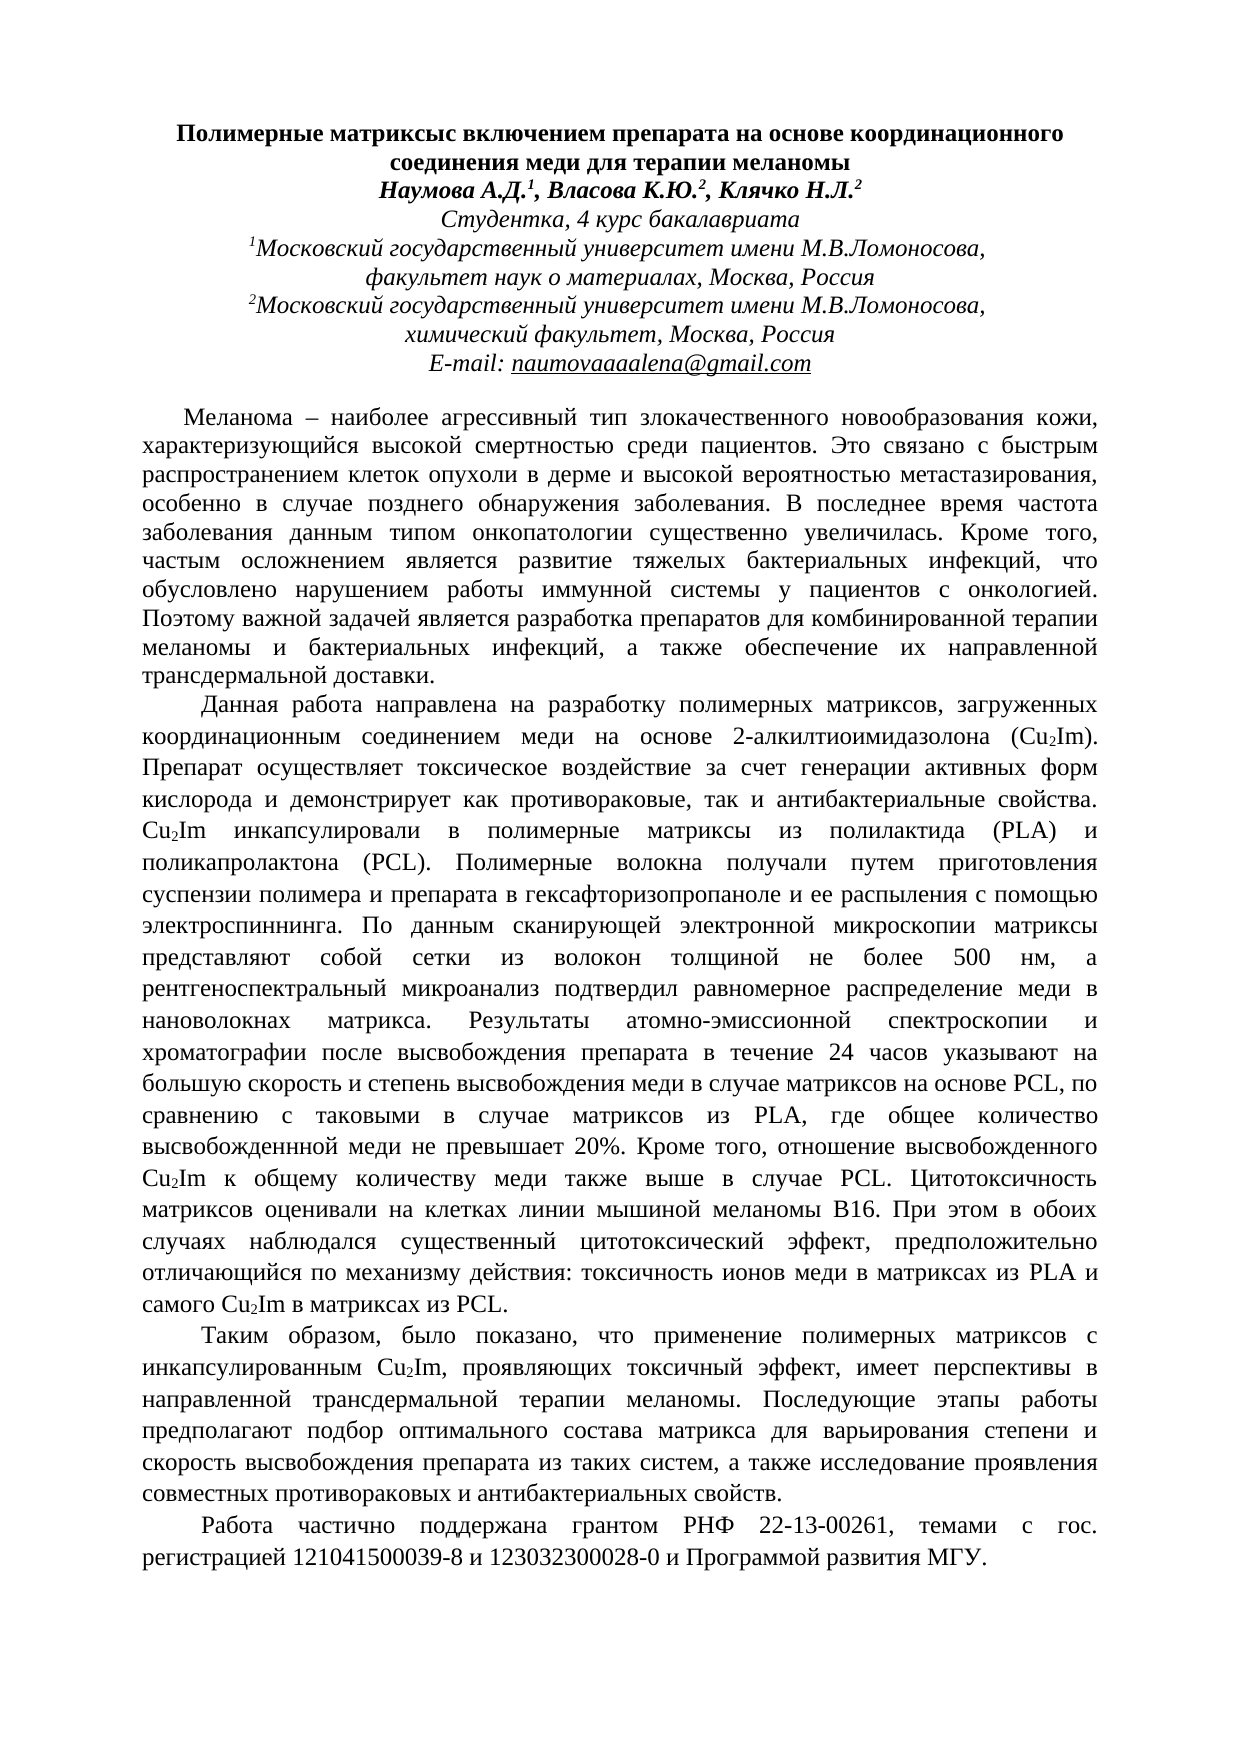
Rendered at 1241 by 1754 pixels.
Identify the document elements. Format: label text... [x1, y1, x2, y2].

text E-mail: naumovaaaalena@gmail.com [142, 348, 1098, 377]
text Полимерные матриксыс включением препарата на основе координационного соединения меди для терапии меланомы [142, 118, 1098, 176]
text химический факультет, Москва, Россия [142, 319, 1098, 348]
text Данная работа направлена на разработку полимерных матриксов, загруженных координационным соединением меди на основе 2-алкилтиоимидазолона (Cu2Im). Препарат осуществляет токсическое воздействие за счет генерации активных форм кислорода и демонстрирует как противораковые, так и антибактериальные свойства. Cu2Im инкапсулировали в полимерные матриксы из полилактида (PLA) и поликапролактона (PCL). Полимерные волокна получали путем приготовления суспензии полимера и препарата в гексафторизопропаноле и ее распыления с помощью электроспиннинга. По данным сканирующей электронной микроскопии матриксы представляют собой сетки из волокон толщиной не более 500 нм, а рентгеноспектральный микроанализ подтвердил равномерное распределение меди в нановолокнах матрикса. Результаты атомно-эмиссионной спектроскопии и хроматографии после высвобождения препарата в течение 24 часов указывают на большую скорость и степень высвобождения меди в случае матриксов на основе PCL, по сравнению с таковыми в случае матриксов из PLA, где общее количество высвобожденнной меди не превышает 20%. Кроме того, отношение высвобожденного Cu2Im к общему количеству меди также выше в случае PCL. Цитотоксичность матриксов оценивали на клетках линии мышиной меланомы B16. При этом в обоих случаях наблюдался существенный цитотоксический эффект, предположительно отличающийся по механизму действия: токсичность ионов меди в матриксах из PLA и самого Cu2Im в матриксах из PCL. [142, 689, 1098, 1318]
text 1Московский государственный университет имени М.В.Ломоносова, [142, 233, 1098, 262]
text Студентка, 4 курс бакалавриата [142, 204, 1098, 233]
text 2Московский государственный университет имени М.В.Ломоносова, [142, 291, 1098, 319]
text Работа частично поддержана грантом РНФ 22-13-00261, темами с гос. регистрацией 121041500039-8 и 123032300028-0 и Программой развития МГУ. [142, 1510, 1098, 1570]
text факультет наук о материалах, Москва, Россия [142, 262, 1098, 291]
text Таким образом, было показано, что применение полимерных матриксов с инкапсулированным Cu2Im, проявляющих токсичный эффект, имеет перспективы в направленной трансдермальной терапии меланомы. Последующие этапы работы предполагают подбор оптимального состава матрикса для варьирования степени и скорость высвобождения препарата из таких систем, а также исследование проявления совместных противораковых и антибактериальных свойств. [142, 1321, 1098, 1507]
text Наумова А.Д.1, Власова К.Ю.2, Клячко Н.Л.2 [142, 176, 1098, 204]
text Меланома – наиболее агрессивный тип злокачественного новообразования кожи, характеризующийся высокой смертностью среди пациентов. Это связано с быстрым распространением клеток опухоли в дерме и высокой вероятностью метастазирования, особенно в случае позднего обнаружения заболевания. В последнее время частота заболевания данным типом онкопатологии существенно увеличилась. Кроме того, частым осложнением является развитие тяжелых бактериальных инфекций, что обусловлено нарушением работы иммунной системы у пациентов с онкологией. Поэтому важной задачей является разработка препаратов для комбинированной терапии меланомы и бактериальных инфекций, а также обеспечение их направленной трансдермальной доставки. [142, 402, 1098, 689]
